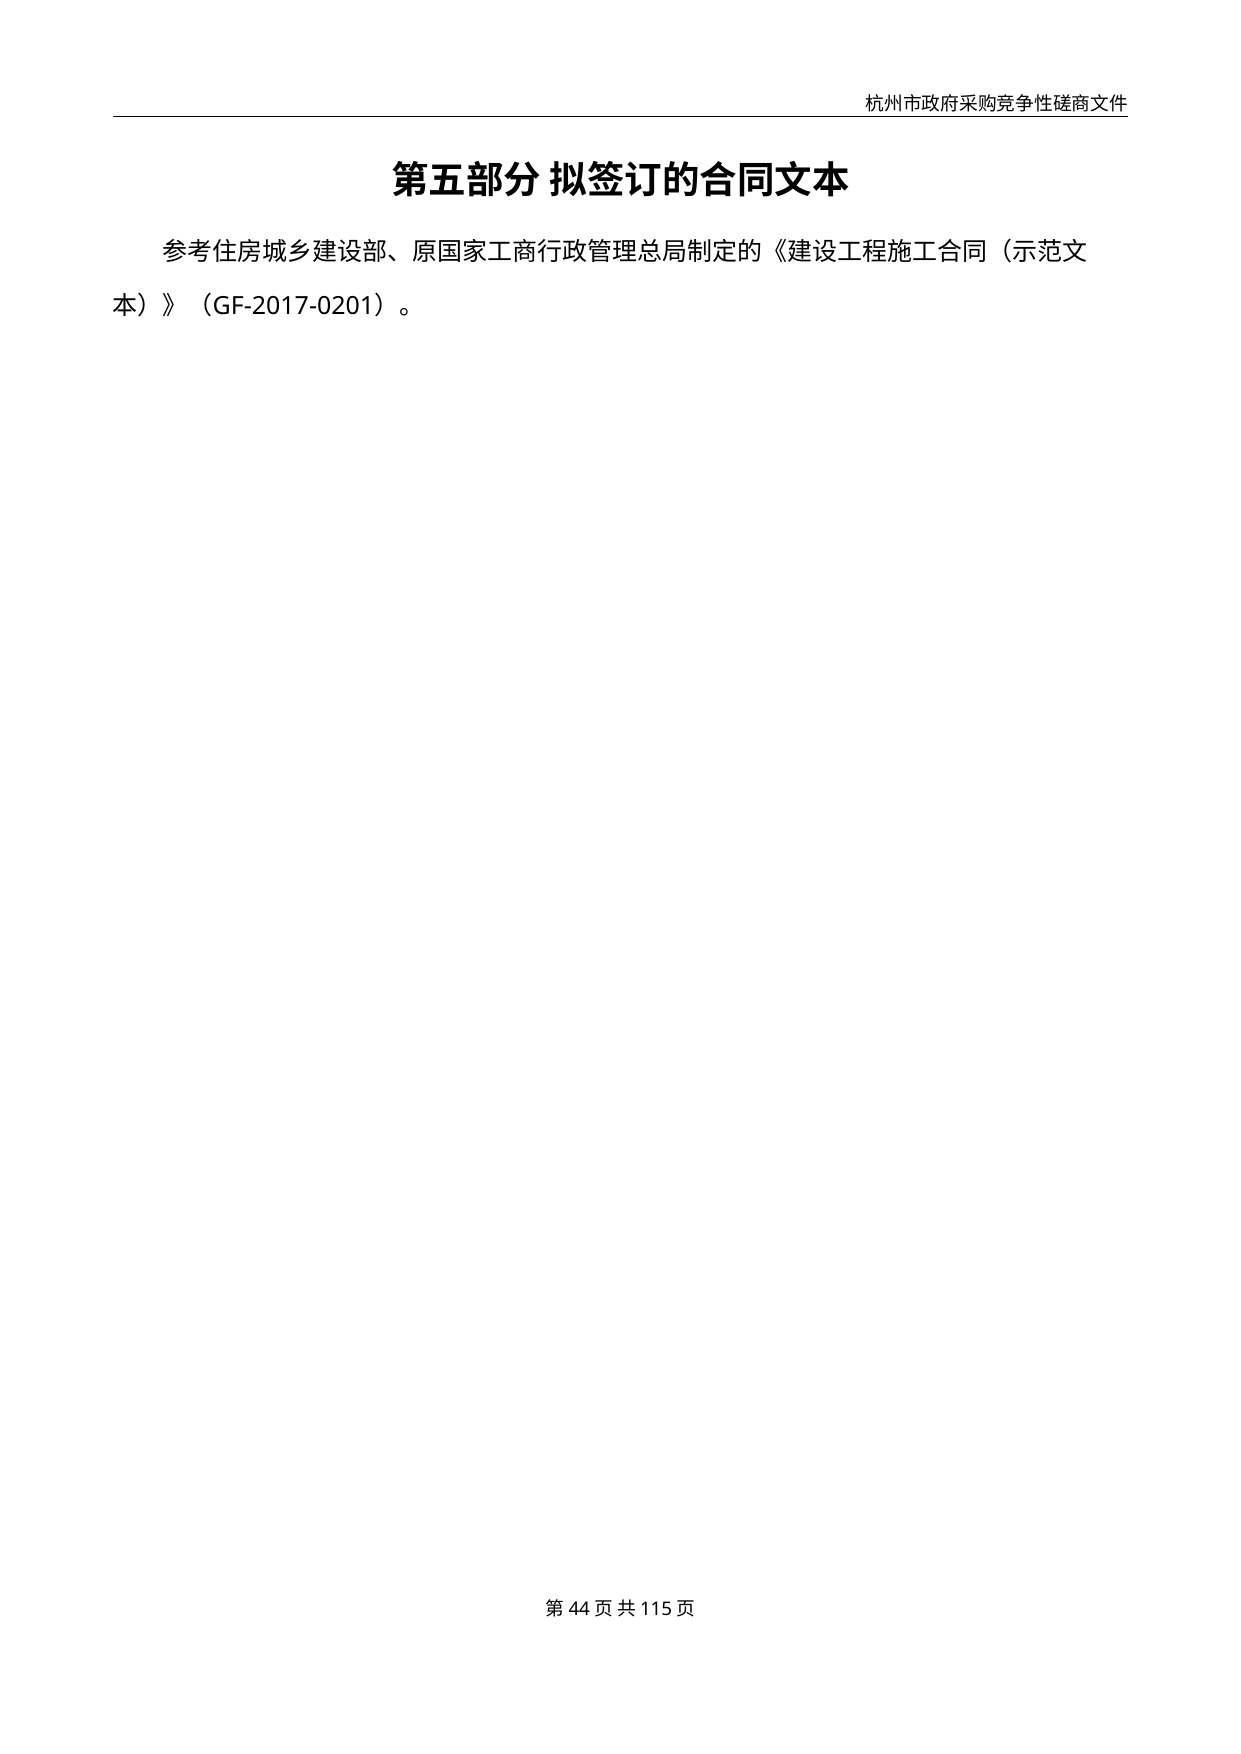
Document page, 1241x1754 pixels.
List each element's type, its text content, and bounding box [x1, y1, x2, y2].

text 第五部分 拟签订的合同文本 [112, 150, 1128, 204]
text 参考住房城乡建设部、原国家工商行政管理总局制定的《建设工程施工合同（示范文本）》（GF-2017-0201）。 [112, 231, 1128, 322]
